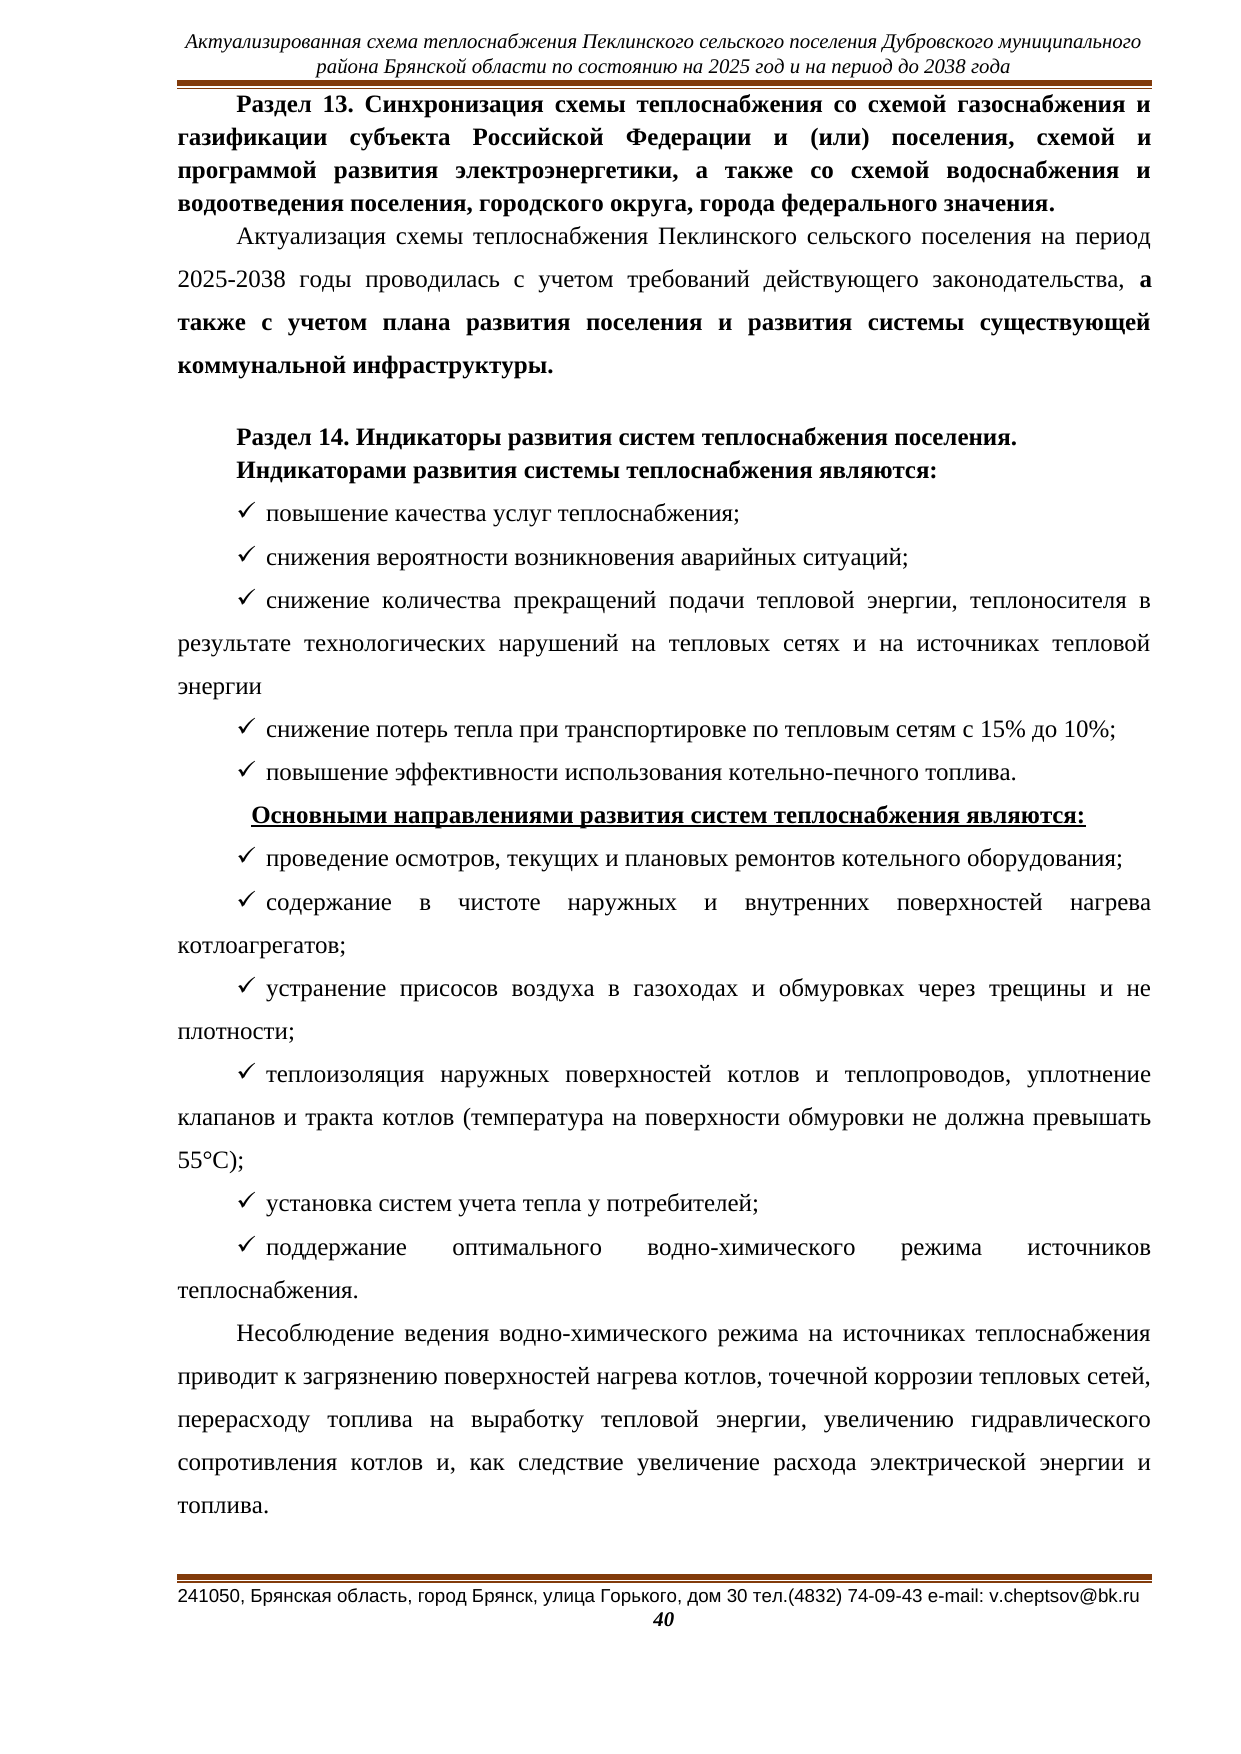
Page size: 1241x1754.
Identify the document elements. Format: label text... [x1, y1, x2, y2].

subtitle Раздел 13. Синхронизация схемы теплоснабжения со схемой газоснабжения и газификации субъекта Российской Федерации и (или) поселения, схемой и программой развития электроэнергетики, а также со схемой водоснабжения и водоотведения поселения, городского округа, города федерального значения. [177, 89, 1152, 217]
list снижение потерь тепла при транспортировке по тепловым сетям с 15% до 10%; [177, 714, 1152, 743]
subtitle Раздел 14. Индикаторы развития систем теплоснабжения поселения. [177, 422, 1063, 451]
text Актуализация схемы теплоснабжения Пеклинского сельского поселения на период 2025-2038 годы проводилась с учетом требований действующего законодательства, а также с учетом плана развития поселения и развития системы существующей коммунальной инфраструктуры. [177, 221, 1152, 379]
list содержание в чистоте наружных и внутренних поверхностей нагрева котлоагрегатов; [177, 887, 1152, 958]
text Несоблюдение ведения водно-химического режима на источниках теплоснабжения приводит к загрязнению поверхностей нагрева котлов, точечной коррозии тепловых сетей, перерасходу топлива на выработку тепловой энергии, увеличению гидравлического сопротивления котлов и, как следствие увеличение расхода электрической энергии и топлива. [177, 1318, 1152, 1519]
text Основными направлениями развития систем теплоснабжения являются: [177, 800, 1152, 829]
list устранение присосов воздуха в газоходах и обмуровках через трещины и не плотности; [177, 973, 1152, 1045]
list теплоизоляция наружных поверхностей котлов и теплопроводов, уплотнение клапанов и тракта котлов (температура на поверхности обмуровки не должна превышать 55°С); [177, 1059, 1152, 1174]
list поддержание оптимального водно-химического режима источников теплоснабжения. [177, 1232, 1152, 1303]
list проведение осмотров, текущих и плановых ремонтов котельного оборудования; [177, 843, 1152, 872]
list повышение эффективности использования котельно-печного топлива. [177, 757, 1152, 786]
list повышение качества услуг теплоснабжения; [177, 498, 1152, 527]
list снижение количества прекращений подачи тепловой энергии, теплоносителя в результате технологических нарушений на тепловых сетях и на источниках тепловой энергии [177, 585, 1152, 700]
list установка систем учета тепла у потребителей; [177, 1188, 1152, 1217]
text Индикаторами развития системы теплоснабжения являются: [177, 455, 1152, 484]
list снижения вероятности возникновения аварийных ситуаций; [177, 542, 1152, 570]
